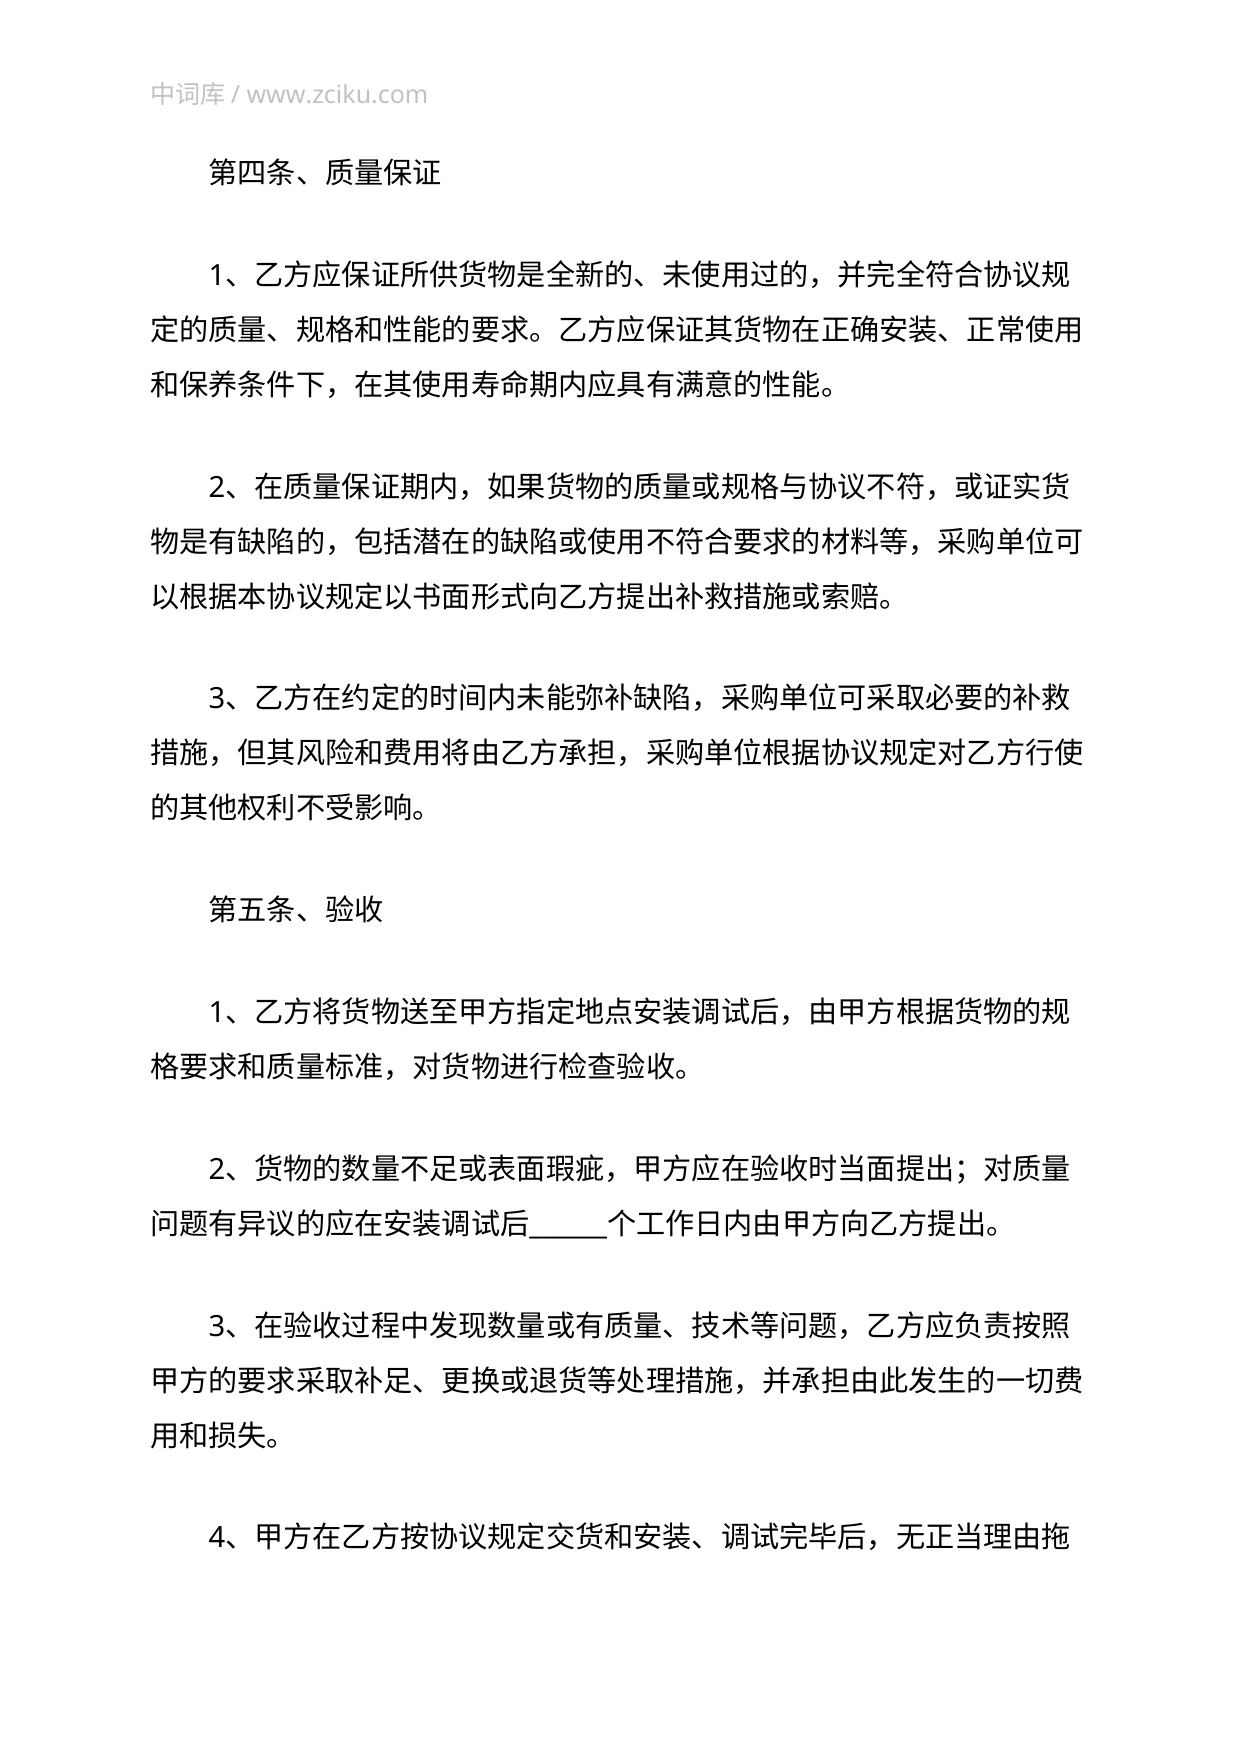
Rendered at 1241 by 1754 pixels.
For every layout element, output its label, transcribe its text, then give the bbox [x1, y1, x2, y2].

text 2、在质量保证期内，如果货物的质量或规格与协议不符，或证实货物是有缺陷的，包括潜在的缺陷或使用不符合要求的材料等，采购单位可以根据本协议规定以书面形式向乙方提出补救措施或索赔。 [150, 463, 1090, 616]
text 3、乙方在约定的时间内未能弥补缺陷，采购单位可采取必要的补救措施，但其风险和费用将由乙方承担，采购单位根据协议规定对乙方行使的其他权利不受影响。 [150, 675, 1090, 827]
text 第五条、验收 [150, 887, 1090, 929]
text 3、在验收过程中发现数量或有质量、技术等问题，乙方应负责按照甲方的要求采取补足、更换或退货等处理措施，并承担由此发生的一切费用和损失。 [150, 1302, 1090, 1454]
text 2、货物的数量不足或表面瑕疵，甲方应在验收时当面提出；对质量问题有异议的应在安装调试后______个工作日内由甲方向乙方提出。 [150, 1145, 1090, 1243]
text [150, 1514, 1090, 1556]
text 第四条、质量保证 [150, 150, 1090, 192]
text 1、乙方将货物送至甲方指定地点安装调试后，由甲方根据货物的规格要求和质量标准，对货物进行检查验收。 [150, 988, 1090, 1086]
text 1、乙方应保证所供货物是全新的、未使用过的，并完全符合协议规定的质量、规格和性能的要求。乙方应保证其货物在正确安装、正常使用和保养条件下，在其使用寿命期内应具有满意的性能。 [150, 252, 1090, 404]
